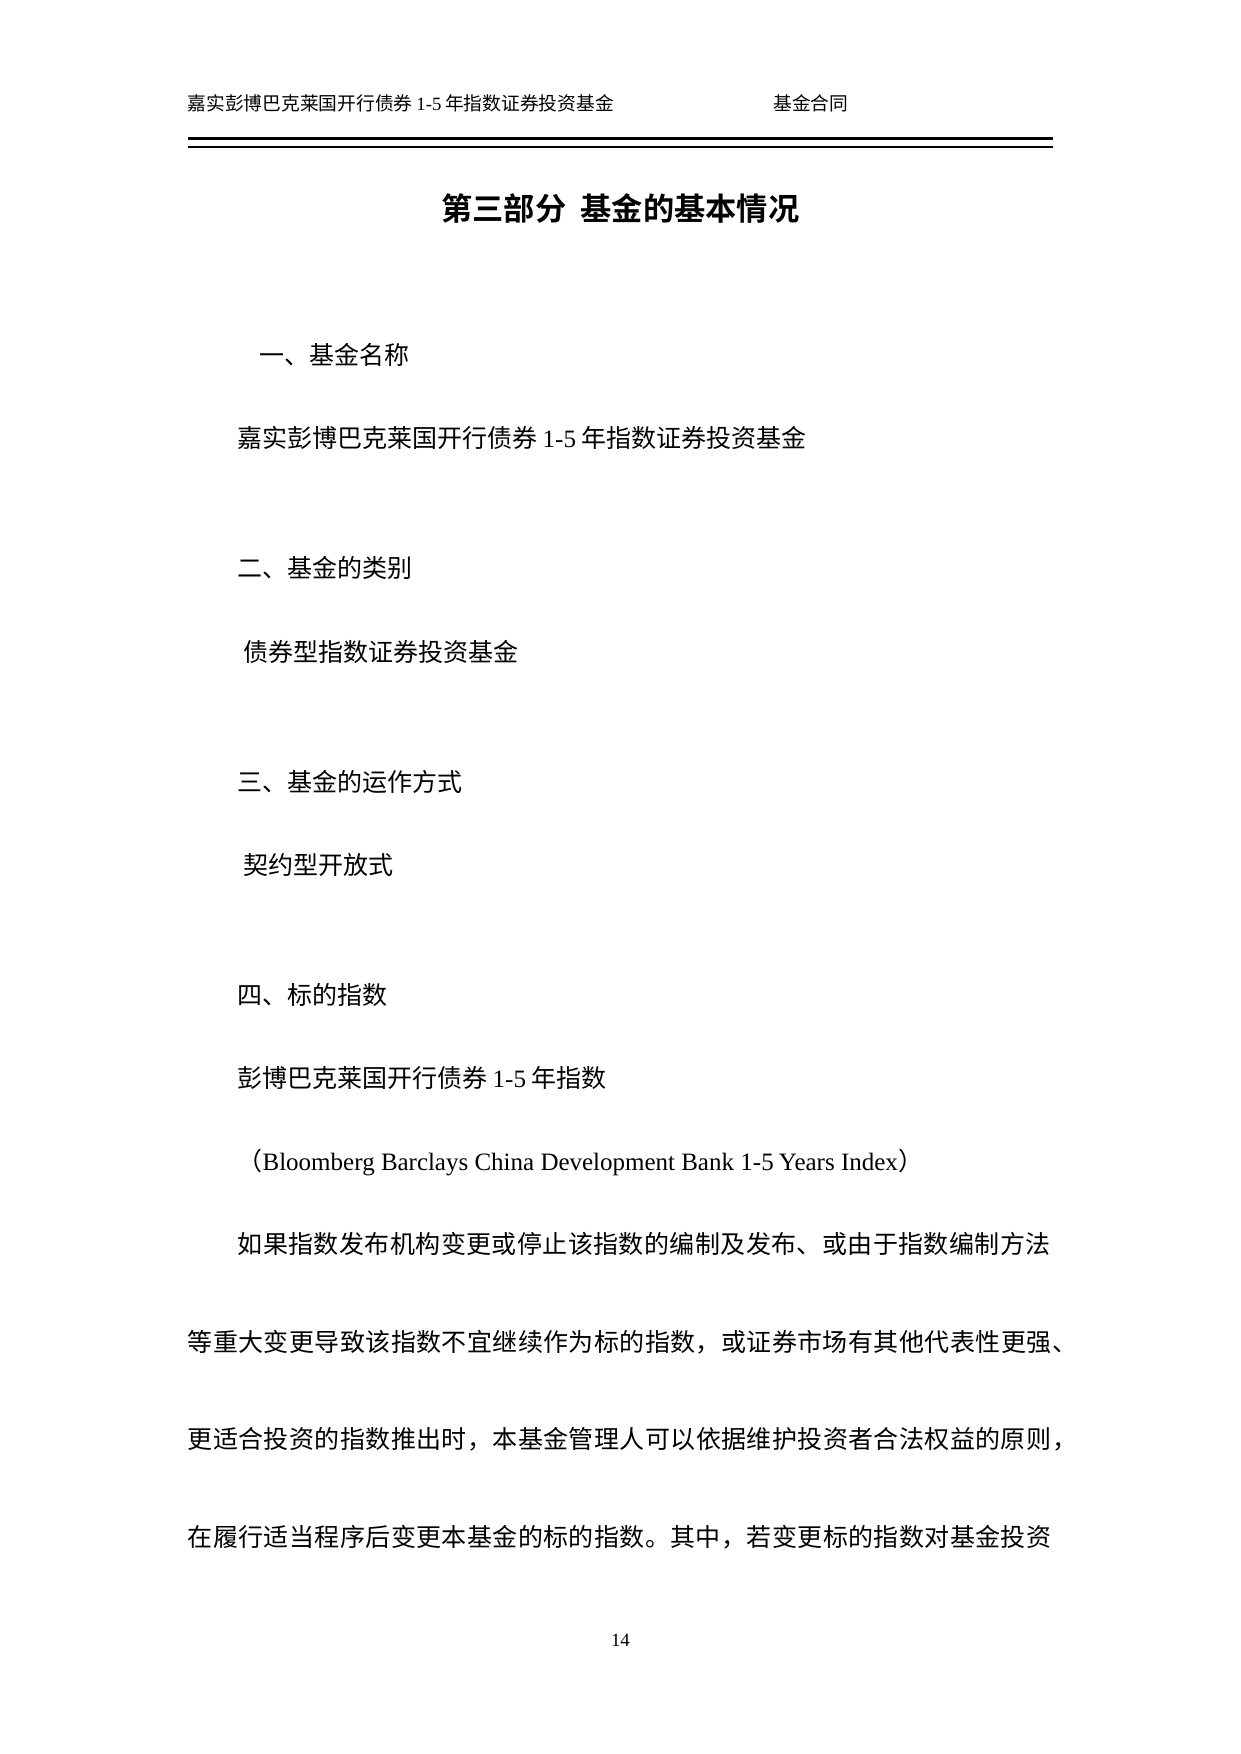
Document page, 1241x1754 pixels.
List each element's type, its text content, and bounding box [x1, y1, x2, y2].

text 契约型开放式 [244, 831, 1053, 896]
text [187, 1210, 1053, 1568]
subtitle 第三部分 基金的基本情况 [187, 174, 1053, 239]
text （Bloomberg Barclays China Development Bank 1-5 Years Index） [187, 1127, 1053, 1192]
text 四、标的指数 [187, 961, 1053, 1026]
text 一、基金名称 [209, 321, 1053, 386]
text 债券型指数证券投资基金 [244, 618, 1053, 683]
text 嘉实彭博巴克莱国开行债券1-5年指数证券投资基金 [187, 404, 1053, 469]
text 三、基金的运作方式 [187, 748, 1053, 813]
text 彭博巴克莱国开行债券1-5年指数 [187, 1044, 1053, 1109]
text 二、基金的类别 [187, 534, 1053, 599]
